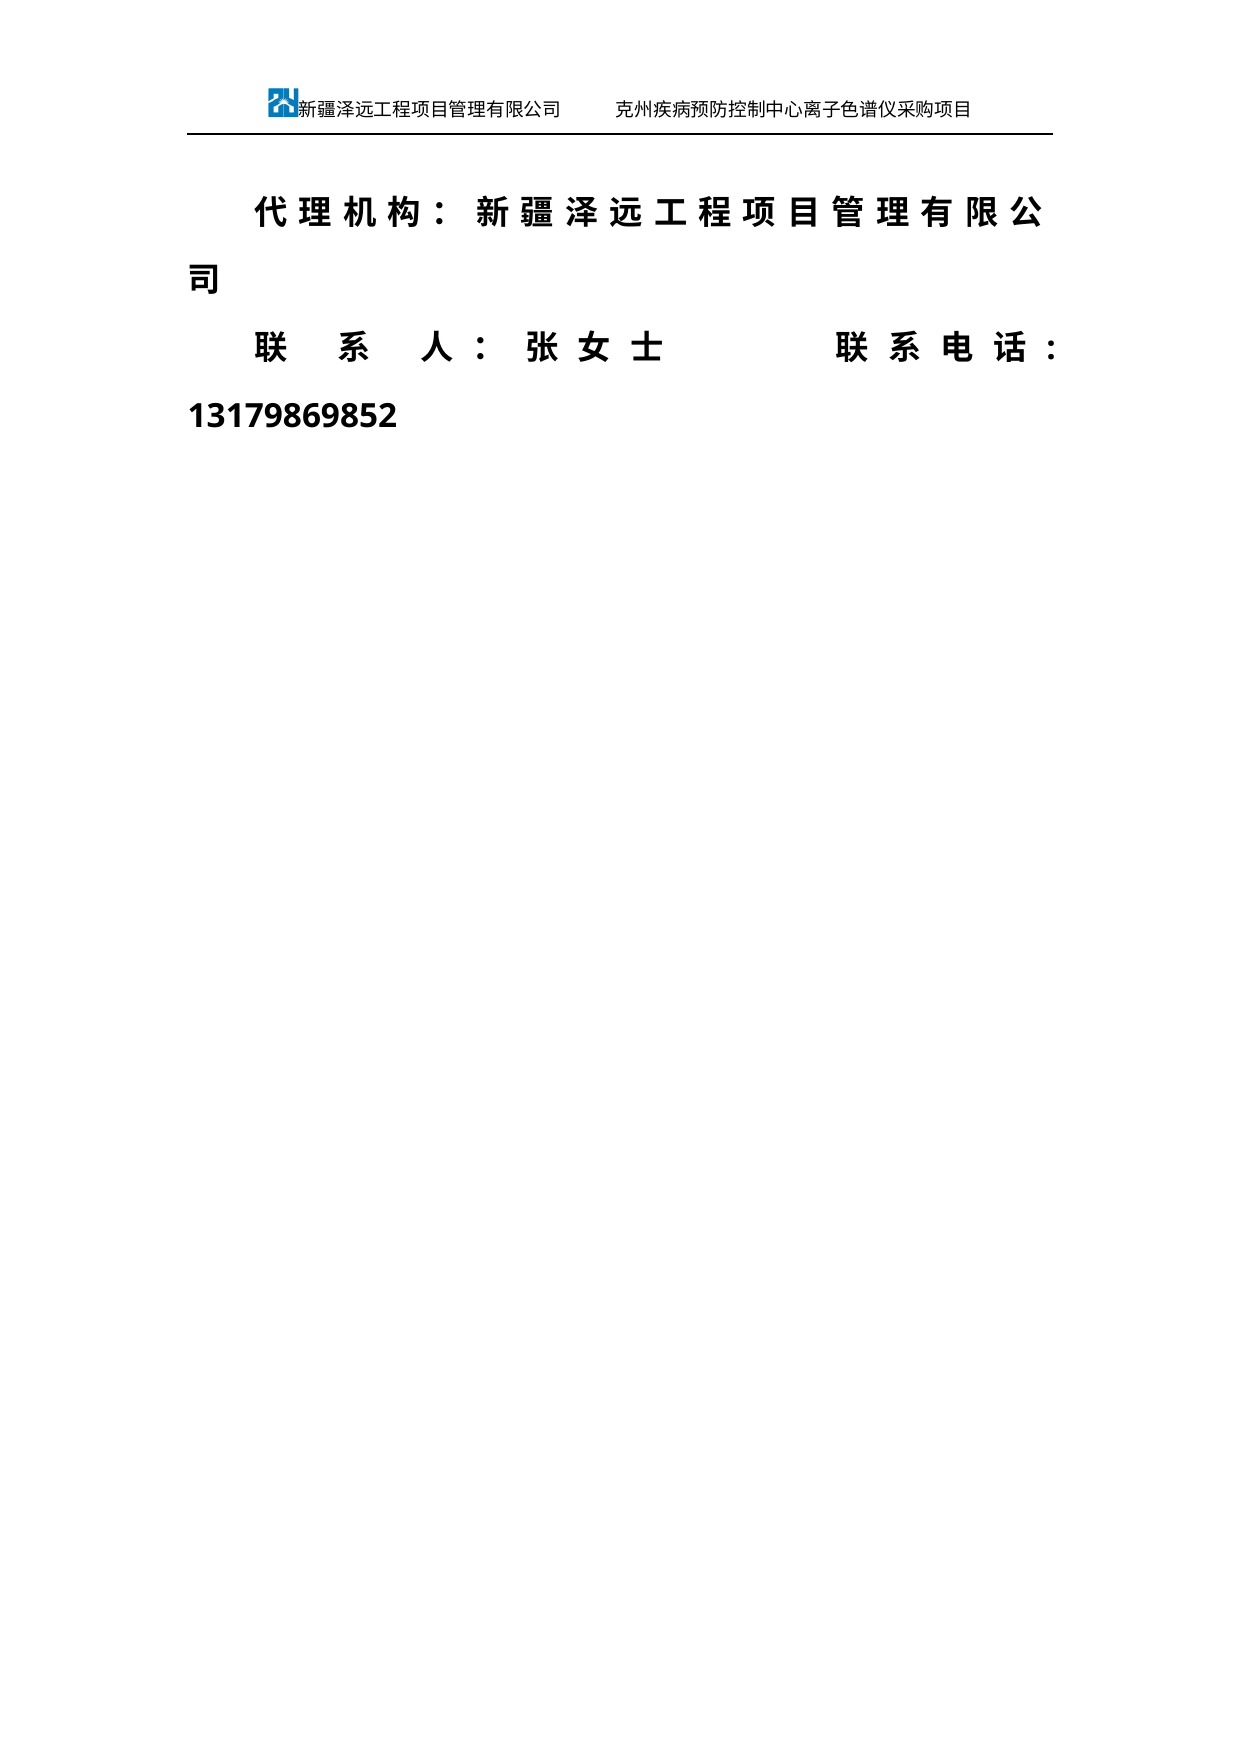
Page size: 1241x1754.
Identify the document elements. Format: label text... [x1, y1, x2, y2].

text 联 系 人：张女士 联系电话: 13179869852 [187, 301, 1056, 437]
text 代理机构：新疆泽远工程项目管理有限公司 [187, 166, 1055, 301]
picture [284, 88, 296, 99]
picture [273, 92, 299, 117]
